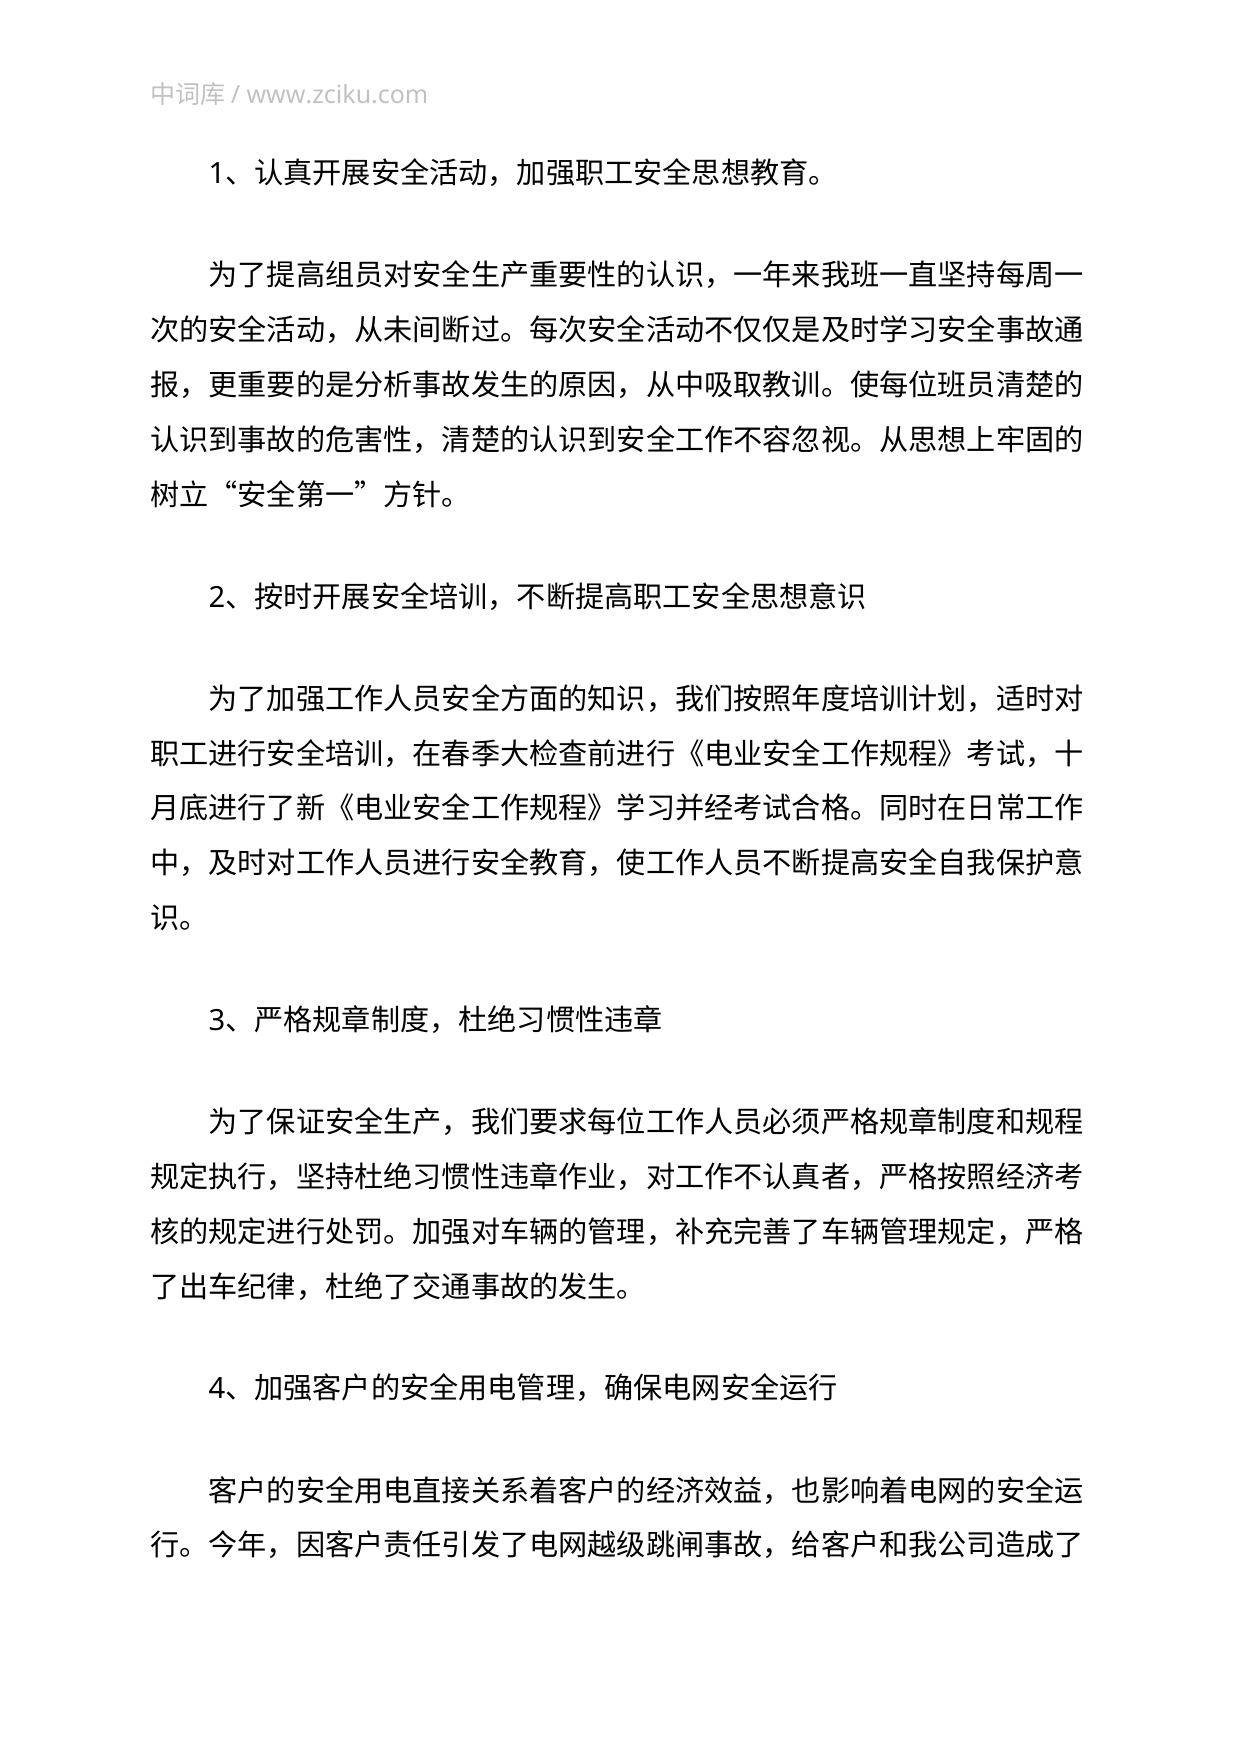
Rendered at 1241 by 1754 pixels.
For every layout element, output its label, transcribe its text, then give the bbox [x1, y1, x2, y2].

text 1、认真开展安全活动，加强职工安全思想教育。 [150, 150, 1090, 192]
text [150, 1467, 1090, 1564]
text 为了提高组员对安全生产重要性的认识，一年来我班一直坚持每周一次的安全活动，从未间断过。每次安全活动不仅仅是及时学习安全事故通报，更重要的是分析事故发生的原因，从中吸取教训。使每位班员清楚的认识到事故的危害性，清楚的认识到安全工作不容忽视。从思想上牢固的树立“安全第一”方针。 [150, 252, 1090, 514]
text 3、严格规章制度，杜绝习惯性违章 [150, 997, 1090, 1039]
text 2、按时开展安全培训，不断提高职工安全思想意识 [150, 573, 1090, 616]
text 为了保证安全生产，我们要求每位工作人员必须严格规章制度和规程规定执行，坚持杜绝习惯性违章作业，对工作不认真者，严格按照经济考核的规定进行处罚。加强对车辆的管理，补充完善了车辆管理规定，严格了出车纪律，杜绝了交通事故的发生。 [150, 1099, 1090, 1306]
text 4、加强客户的安全用电管理，确保电网安全运行 [150, 1365, 1090, 1407]
text 为了加强工作人员安全方面的知识，我们按照年度培训计划，适时对职工进行安全培训，在春季大检查前进行《电业安全工作规程》考试，十月底进行了新《电业安全工作规程》学习并经考试合格。同时在日常工作中，及时对工作人员进行安全教育，使工作人员不断提高安全自我保护意识。 [150, 675, 1090, 937]
